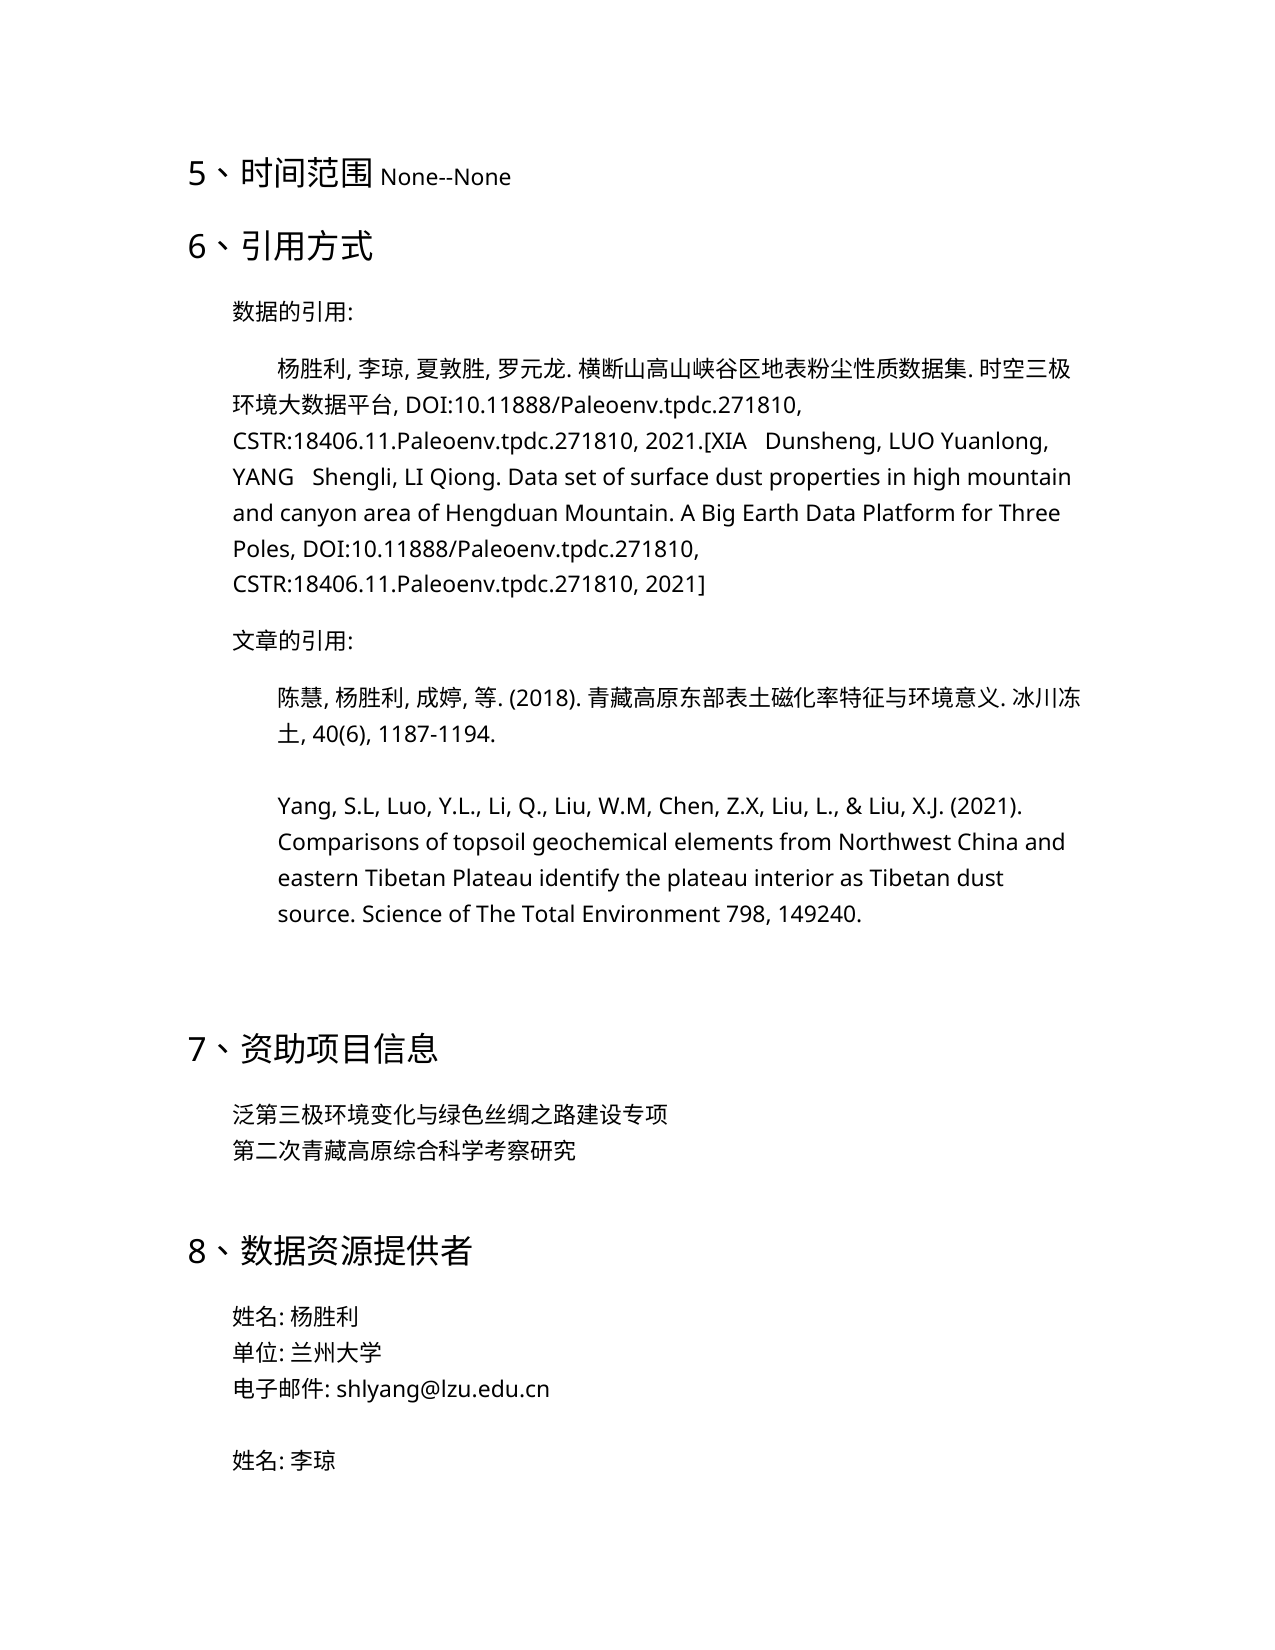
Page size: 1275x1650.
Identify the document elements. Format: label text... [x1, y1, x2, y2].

text 杨胜利, 李琼, 夏敦胜, 罗元龙. 横断山高山峡谷区地表粉尘性质数据集. 时空三极环境大数据平台, DOI:10.11888/Paleoenv.tpdc.271810, CSTR:18406.11.Paleoenv.tpdc.271810, 2021.[XIA Dunsheng, LUO Yuanlong, YANG Shengli, LI Qiong. Data set of surface dust properties in high mountain and canyon area of Hengduan Mountain. A Big Earth Data Platform for Three Poles, DOI:10.11888/Paleoenv.tpdc.271810, CSTR:18406.11.Paleoenv.tpdc.271810, 2021] [232, 353, 1087, 600]
text 泛第三极环境变化与绿色丝绸之路建设专项 第二次青藏高原综合科学考察研究 [232, 1099, 1087, 1202]
text 6、引用方式 [187, 223, 1087, 268]
text 数据的引用: [232, 296, 1087, 327]
text 文章的引用: [232, 625, 1087, 656]
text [232, 1301, 1087, 1476]
text 8、数据资源提供者 [187, 1228, 1087, 1273]
text 陈慧, 杨胜利, 成婷, 等. (2018). 青藏高原东部表土磁化率特征与环境意义. 冰川冻土, 40(6), 1187-1194. Yang, S.L, Luo, Y.L., Li, Q., Liu, W.M, Chen, Z.X, Liu, L., & Liu, X.J. (2021). Comparisons of topsoil geochemical elements from Northwest China and eastern Tibetan Plateau identify the plateau interior as Tibetan dust source. Science of The Total Environment 798, 149240. [277, 682, 1087, 1001]
text 7、资助项目信息 [187, 1026, 1087, 1072]
text 5、时间范围None--None [187, 150, 1087, 195]
